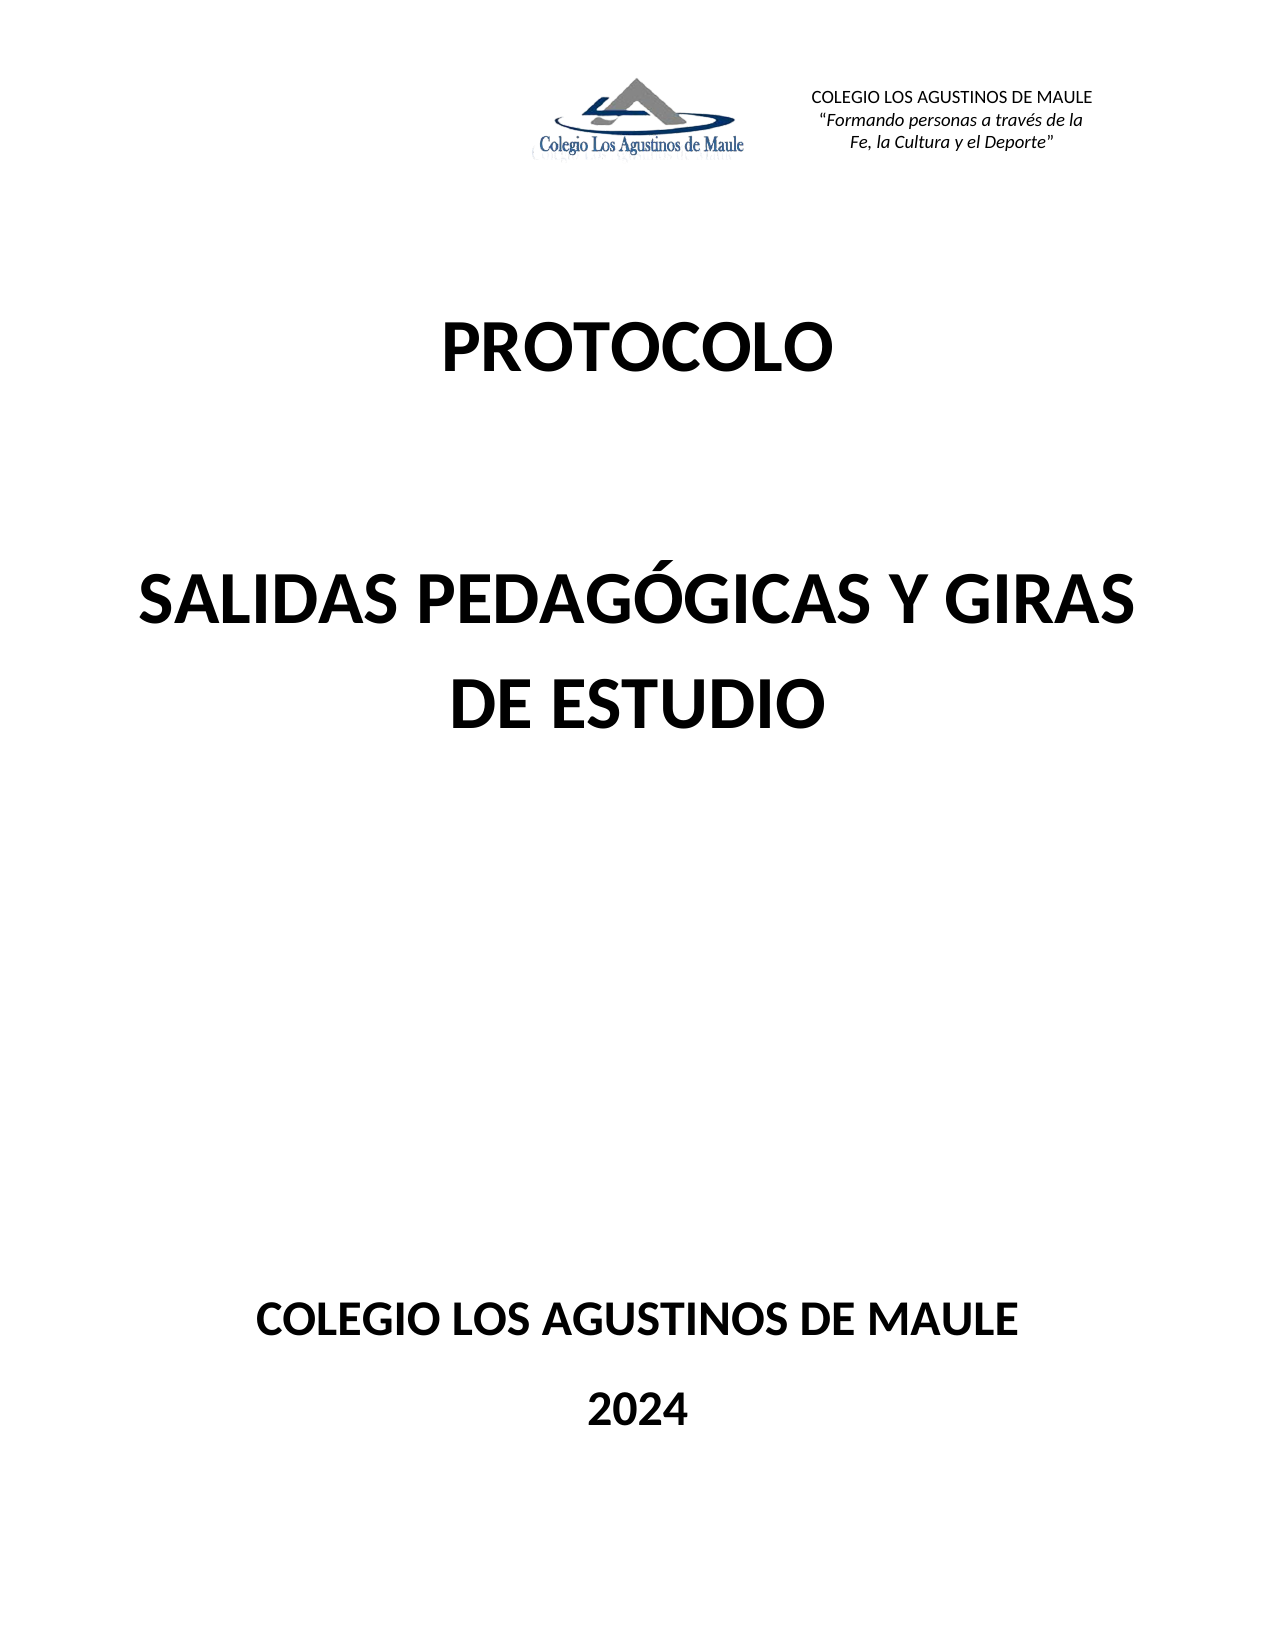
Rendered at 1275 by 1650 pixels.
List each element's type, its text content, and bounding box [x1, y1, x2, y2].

text COLEGIO LOS AGUSTINOS DE MAULE [118, 1286, 1157, 1347]
text SALIDAS PEDAGÓGICAS Y GIRAS DE ESTUDIO [118, 551, 1157, 748]
picture [529, 73, 746, 165]
text PROTOCOLO [118, 299, 1157, 390]
text 2024 [118, 1377, 1157, 1438]
